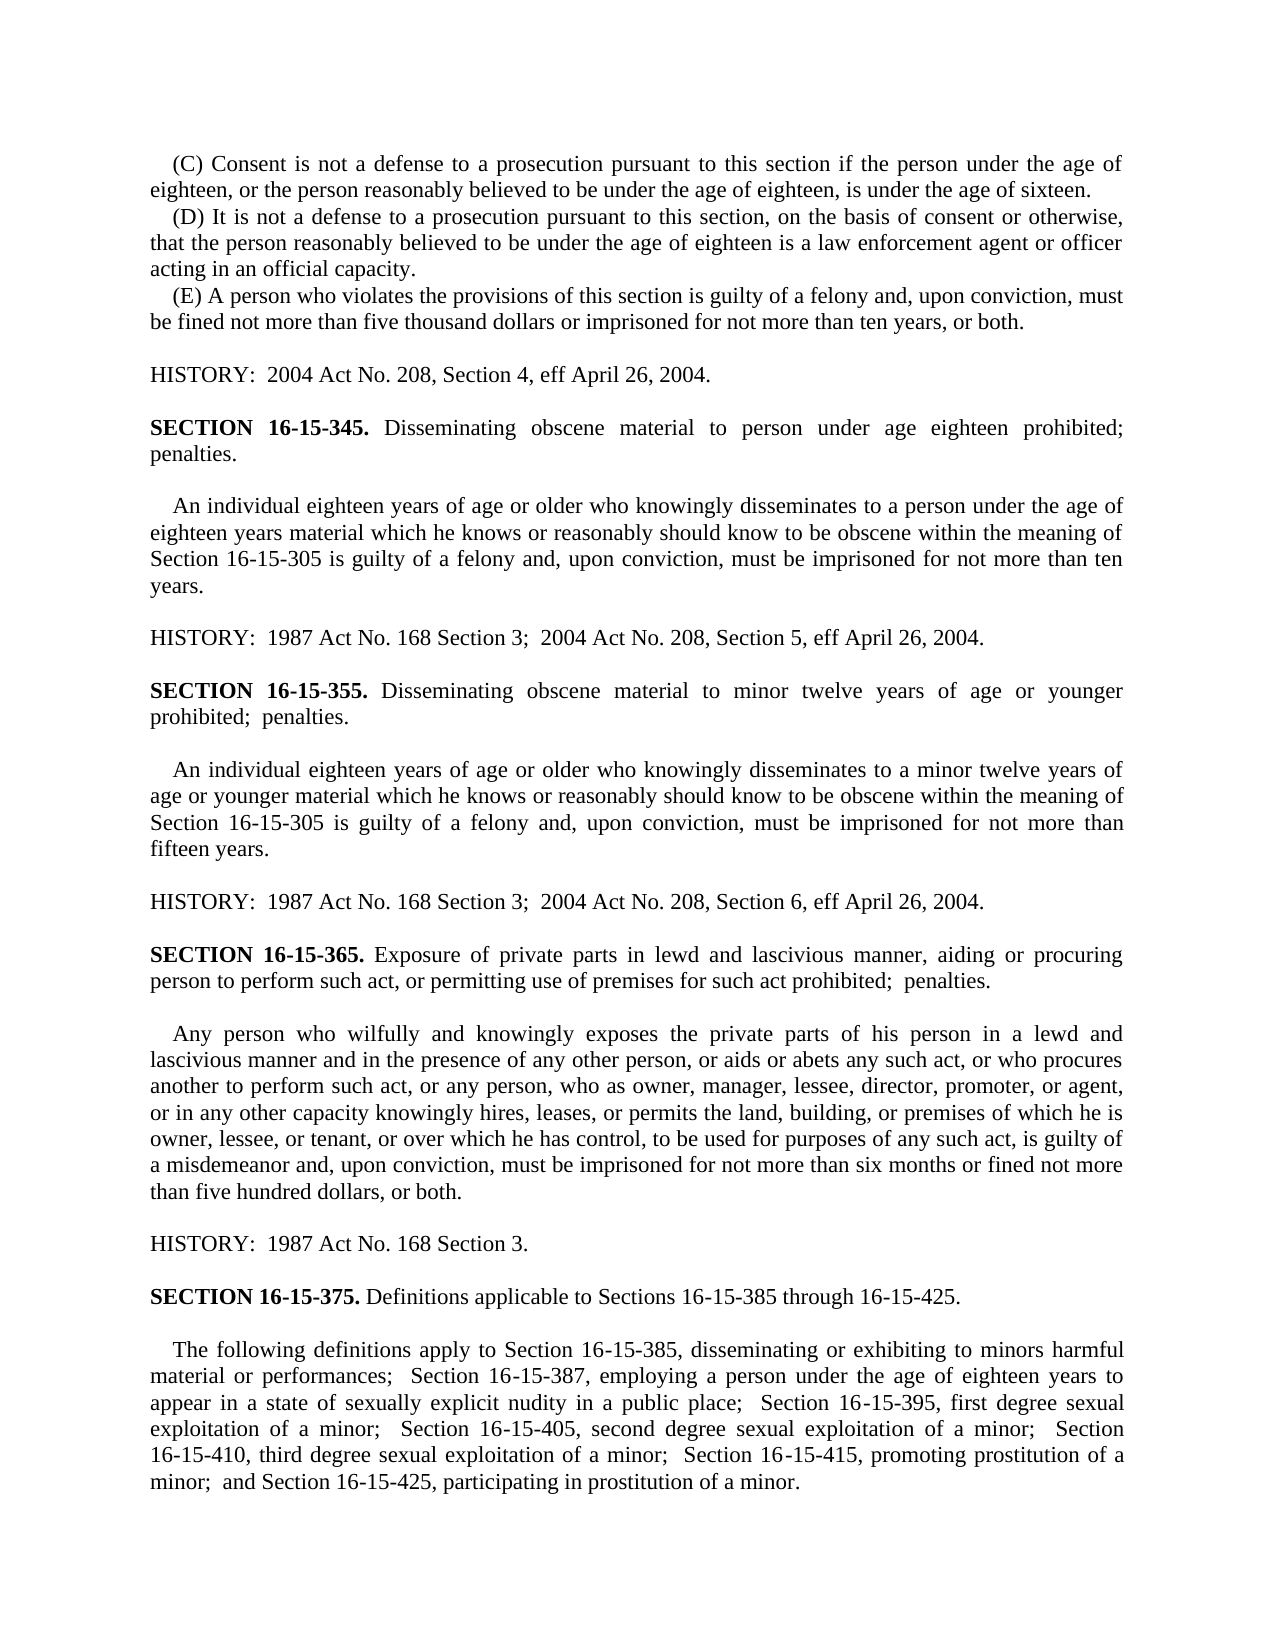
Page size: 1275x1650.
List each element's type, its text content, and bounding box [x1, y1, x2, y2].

text SECTION 16-15-365. Exposure of private parts in lewd and lascivious manner, aiding or procuring person to perform such act, or permitting use of premises for such act prohibited; penalties. [150, 941, 1125, 993]
text (C) Consent is not a defense to a prosecution pursuant to this section if the person under the age of eighteen, or the person reasonably believed to be under the age of eighteen, is under the age of sixteen. [150, 150, 1125, 203]
text (E) A person who violates the provisions of this section is guilty of a felony and, upon conviction, must be fined not more than five thousand dollars or imprisoned for not more than ten years, or both. [150, 282, 1125, 334]
text HISTORY: 2004 Act No. 208, Section 4, eff April 26, 2004. [150, 361, 1125, 387]
text (D) It is not a defense to a prosecution pursuant to this section, on the basis of consent or otherwise, that the person reasonably believed to be under the age of eighteen is a law enforcement agent or officer acting in an official capacity. [150, 203, 1125, 282]
text An individual eighteen years of age or older who knowingly disseminates to a minor twelve years of age or younger material which he knows or reasonably should know to be obscene within the meaning of Section 16-15-305 is guilty of a felony and, upon conviction, must be imprisoned for not more than fifteen years. [150, 756, 1125, 862]
text SECTION 16-15-355. Disseminating obscene material to minor twelve years of age or younger prohibited; penalties. [150, 677, 1125, 730]
text HISTORY: 1987 Act No. 168 Section 3; 2004 Act No. 208, Section 5, eff April 26, 2004. [150, 624, 1125, 651]
text HISTORY: 1987 Act No. 168 Section 3. [150, 1231, 1125, 1257]
text SECTION 16-15-375. Definitions applicable to Sections 16-15-385 through 16-15-425. [150, 1283, 1125, 1309]
text SECTION 16-15-345. Disseminating obscene material to person under age eighteen prohibited; penalties. [150, 413, 1125, 466]
text The following definitions apply to Section 16-15-385, disseminating or exhibiting to minors harmful material or performances; Section 16-15-387, employing a person under the age of eighteen years to appear in a state of sexually explicit nudity in a public place; Section 16-15-395, first degree sexual exploitation of a minor; Section 16-15-405, second degree sexual exploitation of a minor; Section 16-15-410, third degree sexual exploitation of a minor; Section 16-15-415, promoting prostitution of a minor; and Section 16-15-425, participating in prostitution of a minor. [150, 1336, 1125, 1494]
text An individual eighteen years of age or older who knowingly disseminates to a person under the age of eighteen years material which he knows or reasonably should know to be obscene within the meaning of Section 16-15-305 is guilty of a felony and, upon conviction, must be imprisoned for not more than ten years. [150, 493, 1125, 598]
text HISTORY: 1987 Act No. 168 Section 3; 2004 Act No. 208, Section 6, eff April 26, 2004. [150, 888, 1125, 914]
text Any person who wilfully and knowingly exposes the private parts of his person in a lewd and lascivious manner and in the presence of any other person, or aids or abets any such act, or who procures another to perform such act, or any person, who as owner, manager, lessee, director, promoter, or agent, or in any other capacity knowingly hires, leases, or permits the land, building, or premises of which he is owner, lessee, or tenant, or over which he has control, to be used for purposes of any such act, is guilty of a misdemeanor and, upon conviction, must be imprisoned for not more than six months or fined not more than five hundred dollars, or both. [150, 1020, 1125, 1204]
